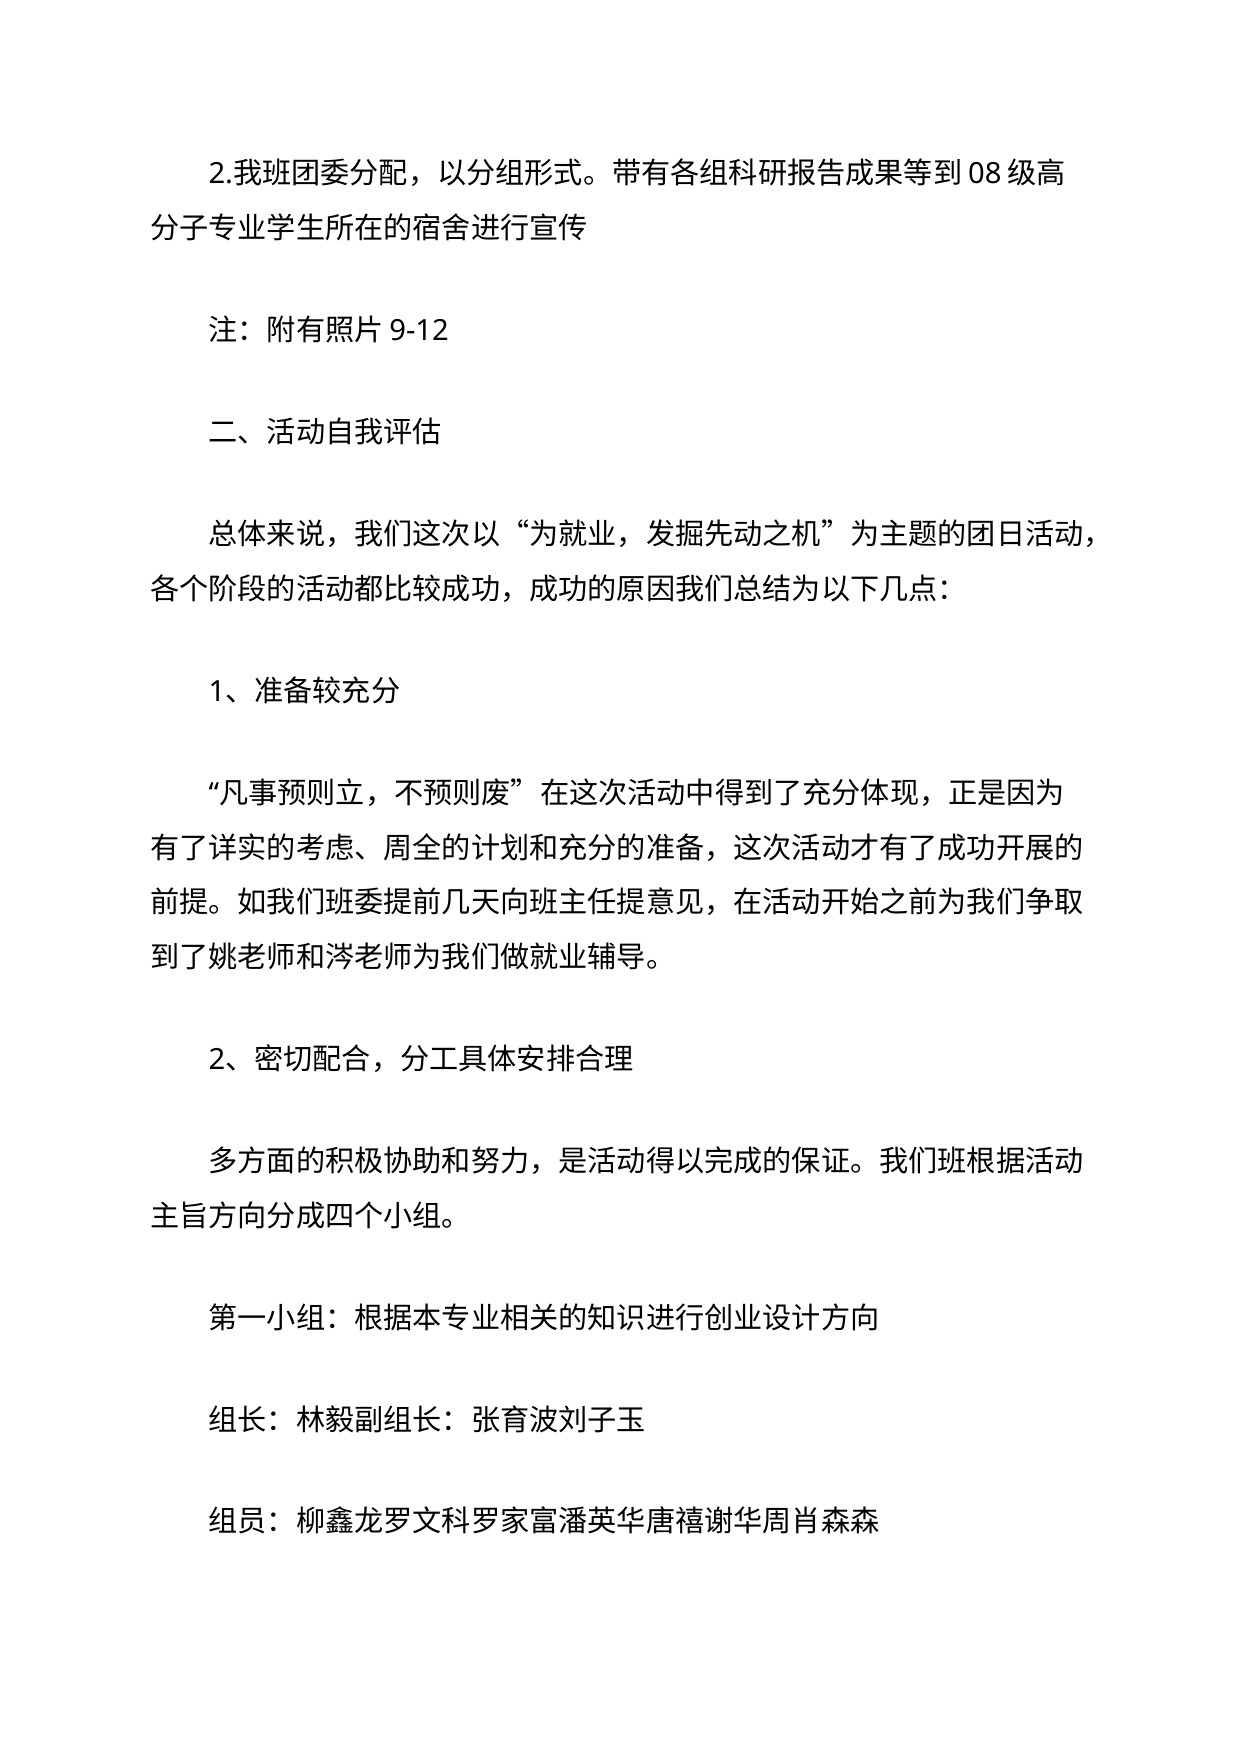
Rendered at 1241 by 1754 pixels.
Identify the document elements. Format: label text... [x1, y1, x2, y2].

text 多方面的积极协助和努力，是活动得以完成的保证。我们班根据活动主旨方向分成四个小组。 [150, 1138, 1090, 1235]
text 1、准备较充分 [150, 667, 1090, 709]
text 2.我班团委分配，以分组形式。带有各组科研报告成果等到08级高分子专业学生所在的宿舍进行宣传 [150, 150, 1090, 247]
text 2、密切配合，分工具体安排合理 [150, 1036, 1090, 1078]
text “凡事预则立，不预则废”在这次活动中得到了充分体现，正是因为有了详实的考虑、周全的计划和充分的准备，这次活动才有了成功开展的前提。如我们班委提前几天向班主任提意见，在活动开始之前为我们争取到了姚老师和涔老师为我们做就业辅导。 [150, 769, 1090, 976]
text 总体来说，我们这次以“为就业，发掘先动之机”为主题的团日活动，各个阶段的活动都比较成功，成功的原因我们总结为以下几点： [150, 511, 1090, 608]
text 注：附有照片9-12 [150, 307, 1090, 349]
text 第一小组：根据本专业相关的知识进行创业设计方向 [150, 1294, 1090, 1337]
text 组员：柳鑫龙罗文科罗家富潘英华唐禧谢华周肖森森 [150, 1498, 1090, 1540]
text 二、活动自我评估 [150, 409, 1090, 451]
text 组长：林毅副组长：张育波刘子玉 [150, 1396, 1090, 1438]
